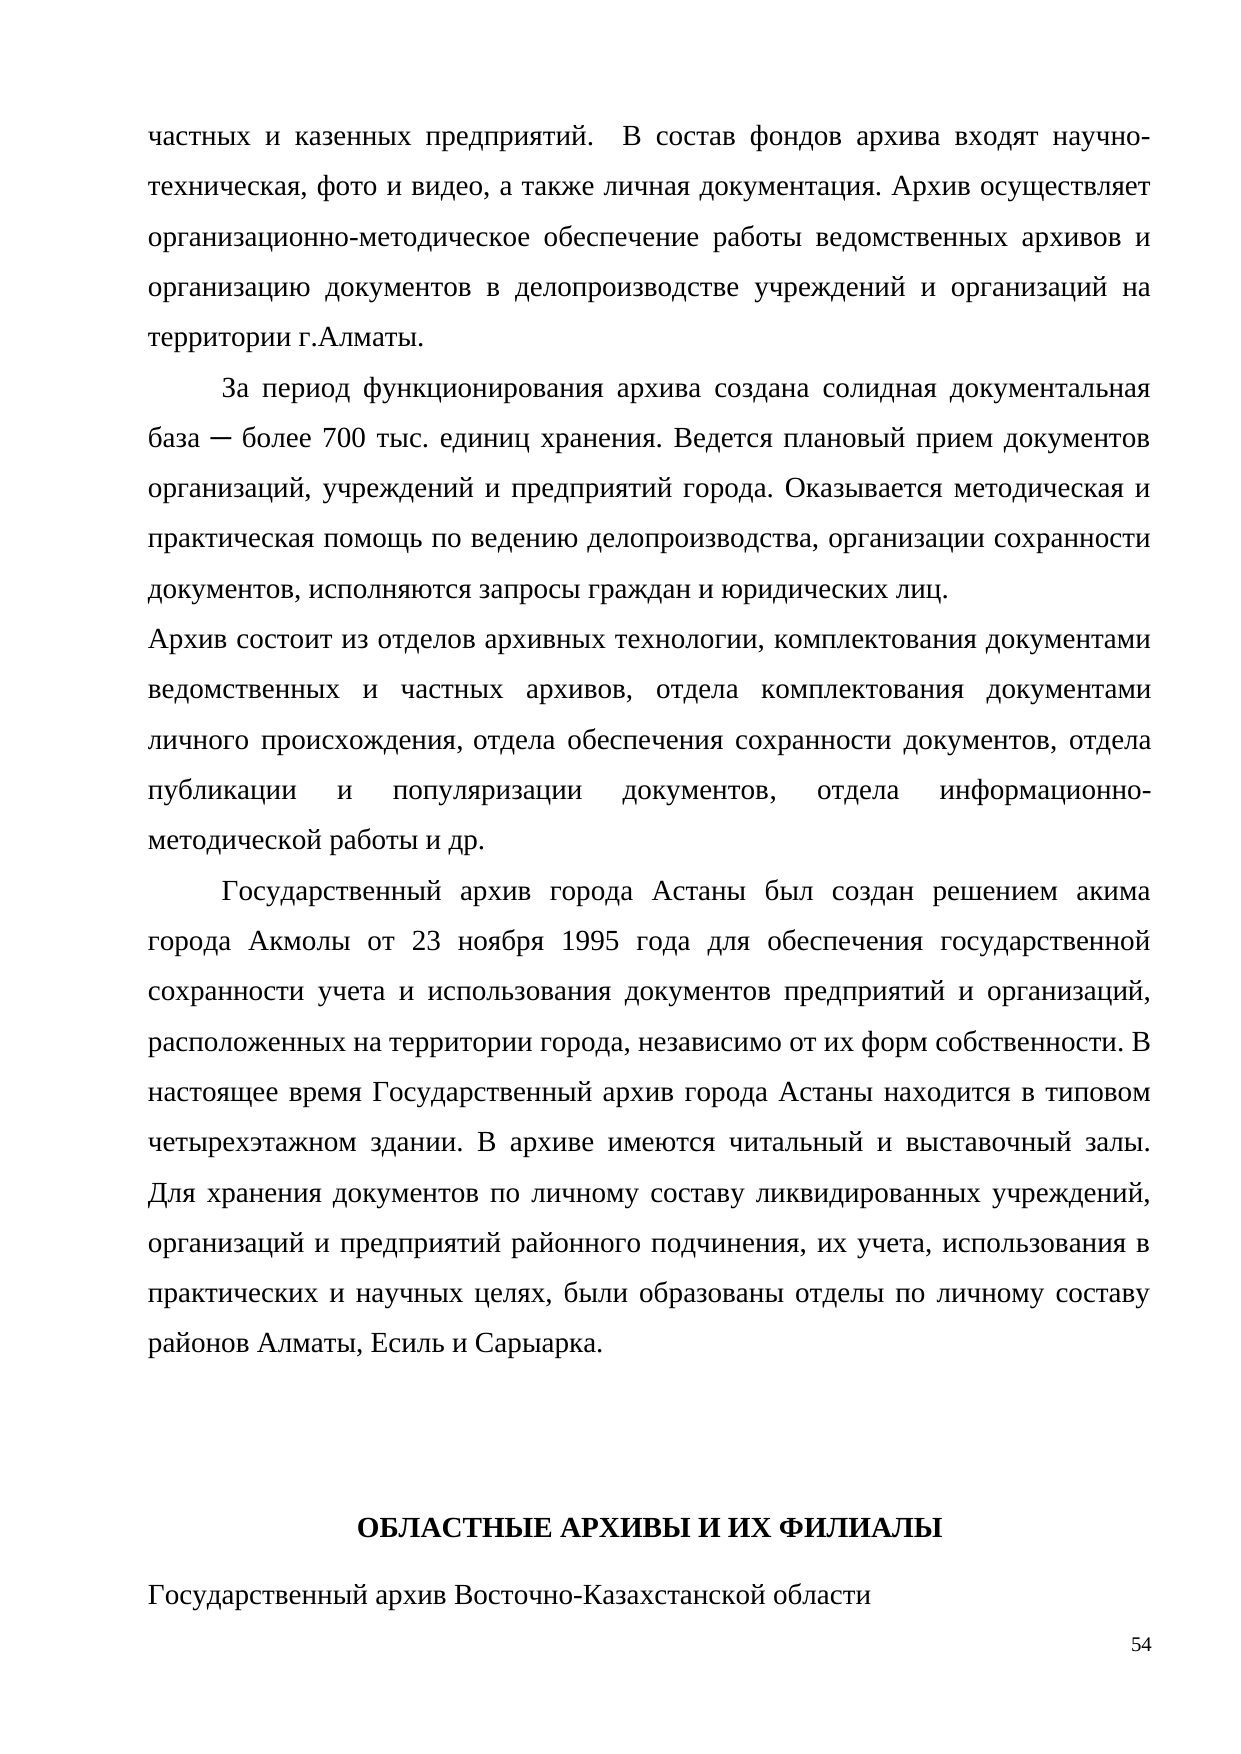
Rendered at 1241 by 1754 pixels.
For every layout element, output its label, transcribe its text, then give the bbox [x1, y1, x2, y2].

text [148, 118, 1152, 353]
text За период функционирования архива создана солидная документальная база ─ более 700 тыс. единиц хранения. Ведется плановый прием документов организаций, учреждений и предприятий города. Оказывается методическая и практическая помощь по ведению делопроизводства, организации сохранности документов, исполняются запросы граждан и юридических лиц. [148, 370, 1152, 604]
text ОБЛАСТНЫЕ АРХИВЫ И ИХ ФИЛИАЛЫ [148, 1510, 1152, 1544]
text Архив состоит из отделов архивных технологии, комплектования документами ведомственных и частных архивов, отдела комплектования документами личного происхождения, отдела обеспечения сохранности документов, отдела публикации и популяризации документов, отдела информационно-методической работы и др. [148, 621, 1152, 856]
text Государственный архив Восточно-Казахстанской области [148, 1577, 1152, 1611]
text Государственный архив города Астаны был создан решением акима города Акмолы от 23 ноября 1995 года для обеспечения государственной сохранности учета и использования документов предприятий и организаций, расположенных на территории города, независимо от их форм собственности. В настоящее время Государственный архив города Астаны находится в типовом четырехэтажном здании. В архиве имеются читальный и выставочный залы. Для хранения документов по личному составу ликвидированных учреждений, организаций и предприятий районного подчинения, их учета, использования в практических и научных целях, были образованы отделы по личному составу районов Алматы, Есиль и Сарыарка. [148, 873, 1152, 1359]
